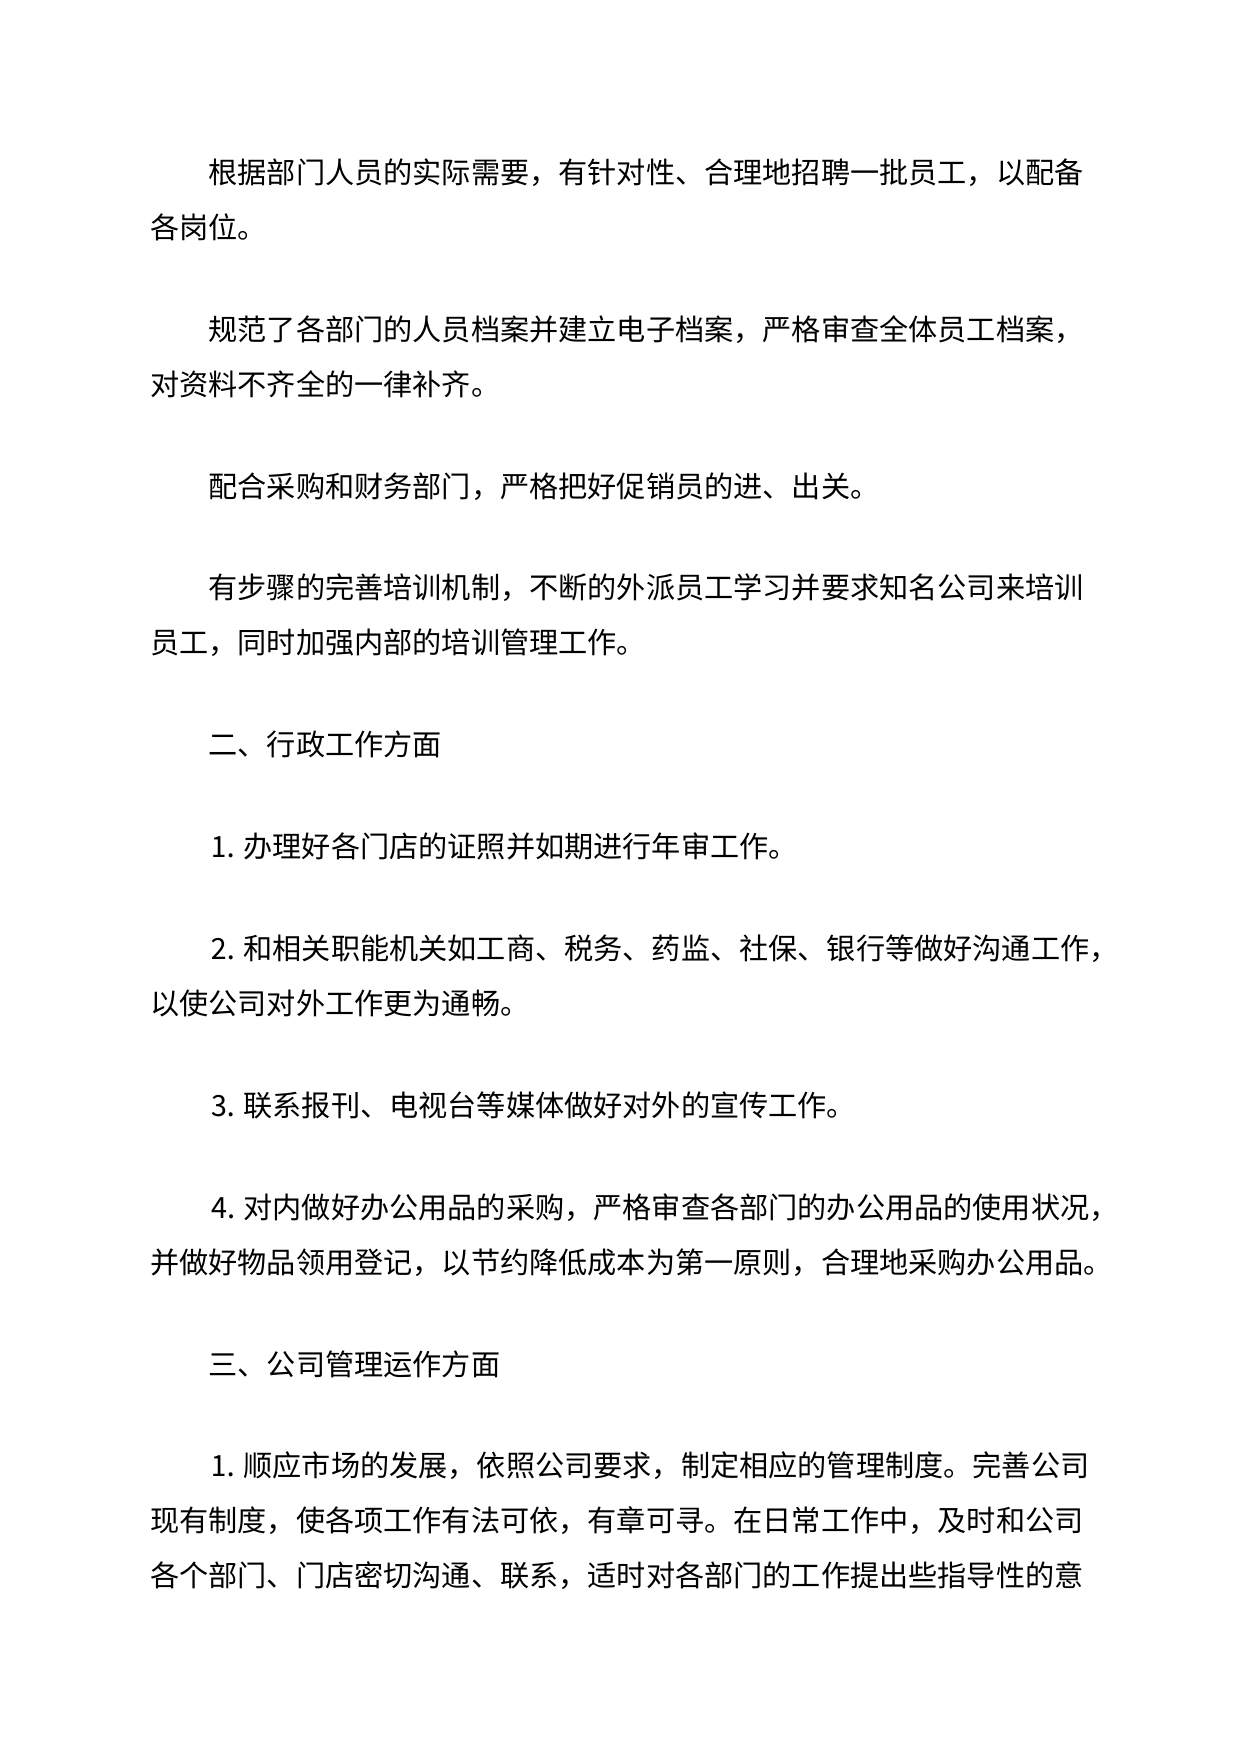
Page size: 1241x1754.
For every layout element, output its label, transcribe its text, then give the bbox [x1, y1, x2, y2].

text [150, 1443, 1090, 1595]
text ⒉和相关职能机关如工商、税务、药监、社保、银行等做好沟通工作，以使公司对外工作更为通畅。 [150, 926, 1090, 1023]
text ⒊联系报刊、电视台等媒体做好对外的宣传工作。 [150, 1082, 1090, 1125]
text 规范了各部门的人员档案并建立电子档案，严格审查全体员工档案，对资料不齐全的一律补齐。 [150, 307, 1090, 404]
text 二、行政工作方面 [150, 722, 1090, 764]
text 配合采购和财务部门，严格把好促销员的进、出关。 [150, 463, 1090, 506]
text 有步骤的完善培训机制，不断的外派员工学习并要求知名公司来培训员工，同时加强内部的培训管理工作。 [150, 565, 1090, 662]
text 三、公司管理运作方面 [150, 1341, 1090, 1383]
text 根据部门人员的实际需要，有针对性、合理地招聘一批员工，以配备各岗位。 [150, 150, 1090, 247]
text ⒈办理好各门店的证照并如期进行年审工作。 [150, 823, 1090, 866]
text ⒋对内做好办公用品的采购，严格审查各部门的办公用品的使用状况，并做好物品领用登记，以节约降低成本为第一原则，合理地采购办公用品。 [150, 1184, 1090, 1282]
